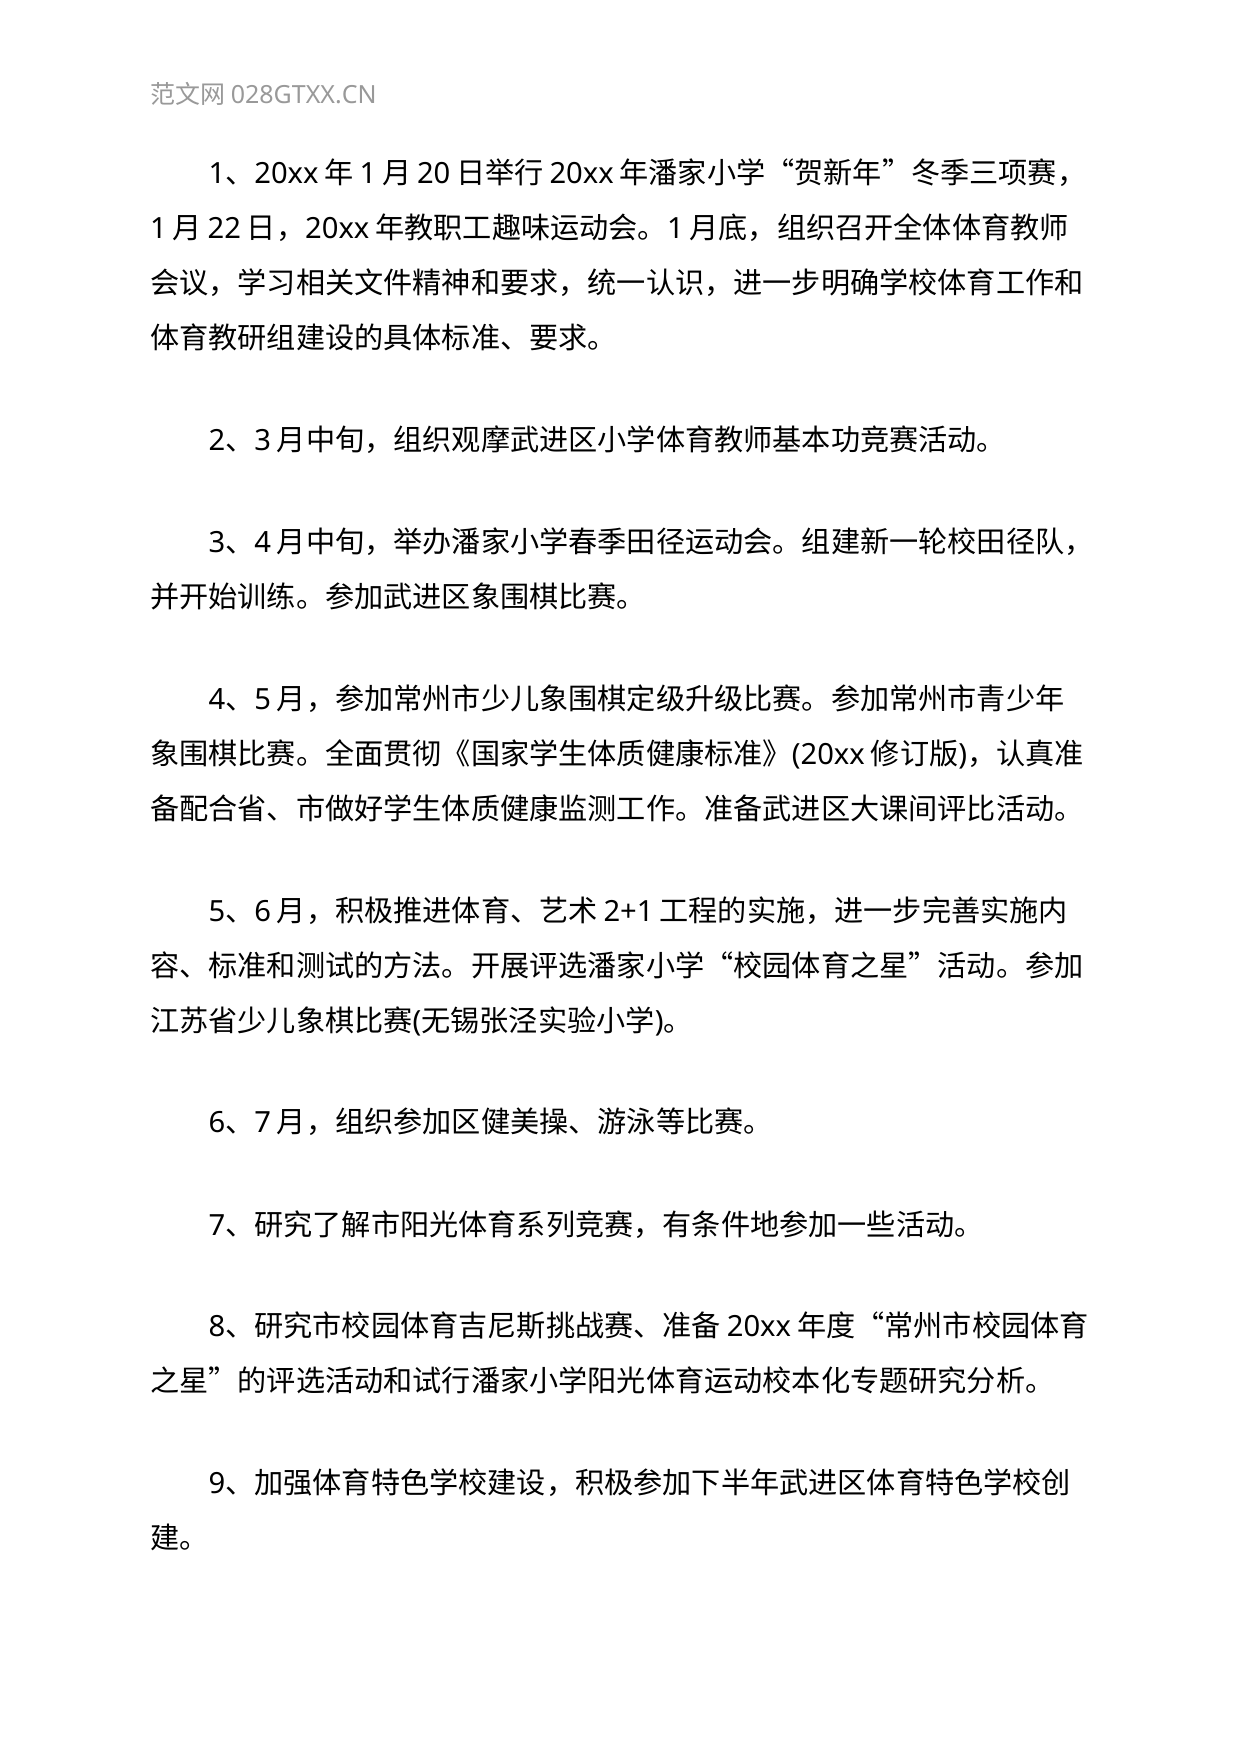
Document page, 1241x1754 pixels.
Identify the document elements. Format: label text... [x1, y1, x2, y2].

text 5、6月，积极推进体育、艺术2+1工程的实施，进一步完善实施内容、标准和测试的方法。开展评选潘家小学“校园体育之星”活动。参加江苏省少儿象棋比赛(无锡张泾实验小学)。 [150, 887, 1090, 1039]
text 4、5月，参加常州市少儿象围棋定级升级比赛。参加常州市青少年象围棋比赛。全面贯彻《国家学生体质健康标准》(20xx修订版)，认真准备配合省、市做好学生体质健康监测工作。准备武进区大课间评比活动。 [150, 675, 1090, 828]
text 8、研究市校园体育吉尼斯挑战赛、准备20xx年度“常州市校园体育之星”的评选活动和试行潘家小学阳光体育运动校本化专题研究分析。 [150, 1303, 1090, 1400]
text 1、20xx年1月20日举行20xx年潘家小学“贺新年”冬季三项赛，1月22日，20xx年教职工趣味运动会。1月底，组织召开全体体育教师会议，学习相关文件精神和要求，统一认识，进一步明确学校体育工作和体育教研组建设的具体标准、要求。 [150, 150, 1090, 357]
text 7、研究了解市阳光体育系列竞赛，有条件地参加一些活动。 [150, 1201, 1090, 1243]
text 9、加强体育特色学校建设，积极参加下半年武进区体育特色学校创建。 [150, 1460, 1090, 1557]
text 6、7月，组织参加区健美操、游泳等比赛。 [150, 1099, 1090, 1141]
text 3、4月中旬，举办潘家小学春季田径运动会。组建新一轮校田径队，并开始训练。参加武进区象围棋比赛。 [150, 519, 1090, 616]
text 2、3月中旬，组织观摩武进区小学体育教师基本功竞赛活动。 [150, 417, 1090, 459]
